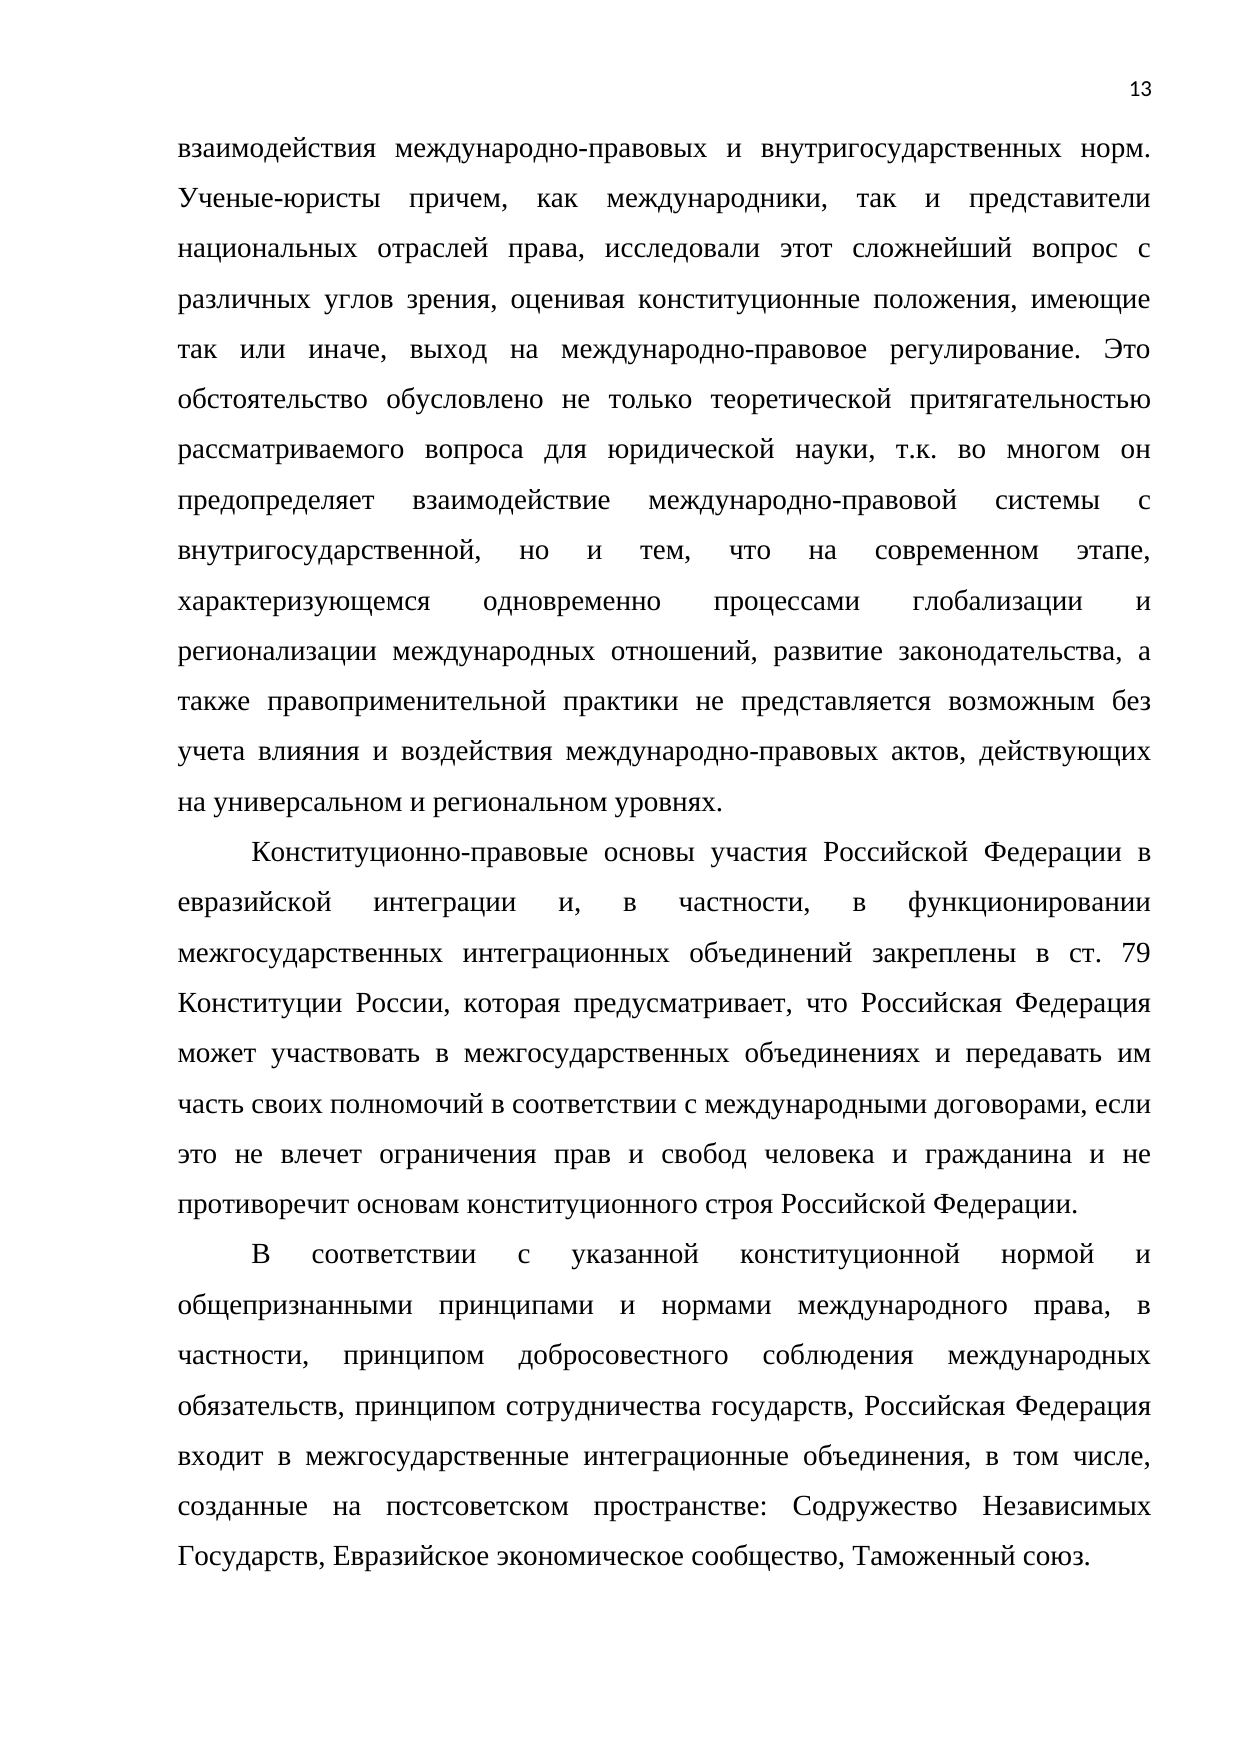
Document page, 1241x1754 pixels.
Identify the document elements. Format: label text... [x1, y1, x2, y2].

text Конституционно-правовые основы участия Российской Федерации в евразийской интеграции и, в частности, в функционировании межгосударственных интеграционных объединений закреплены в ст. 79 Конституции России, которая предусматривает, что Российская Федерация может участвовать в межгосударственных объединениях и передавать им часть своих полномочий в соответствии с международными договорами, если это не влечет ограничения прав и свобод человека и гражданина и не противоречит основам конституционного строя Российской Федерации. [177, 834, 1152, 1220]
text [177, 130, 1152, 817]
text В соответствии с указанной конституционной нормой и общепризнанными принципами и нормами международного права, в частности, принципом добросовестного соблюдения международных обязательств, принципом сотрудничества государств, Российская Федерация входит в межгосударственные интеграционные объединения, в том числе, созданные на постсоветском пространстве: Содружество Независимых Государств, Евразийское экономическое сообщество, Таможенный союз. [177, 1237, 1152, 1572]
